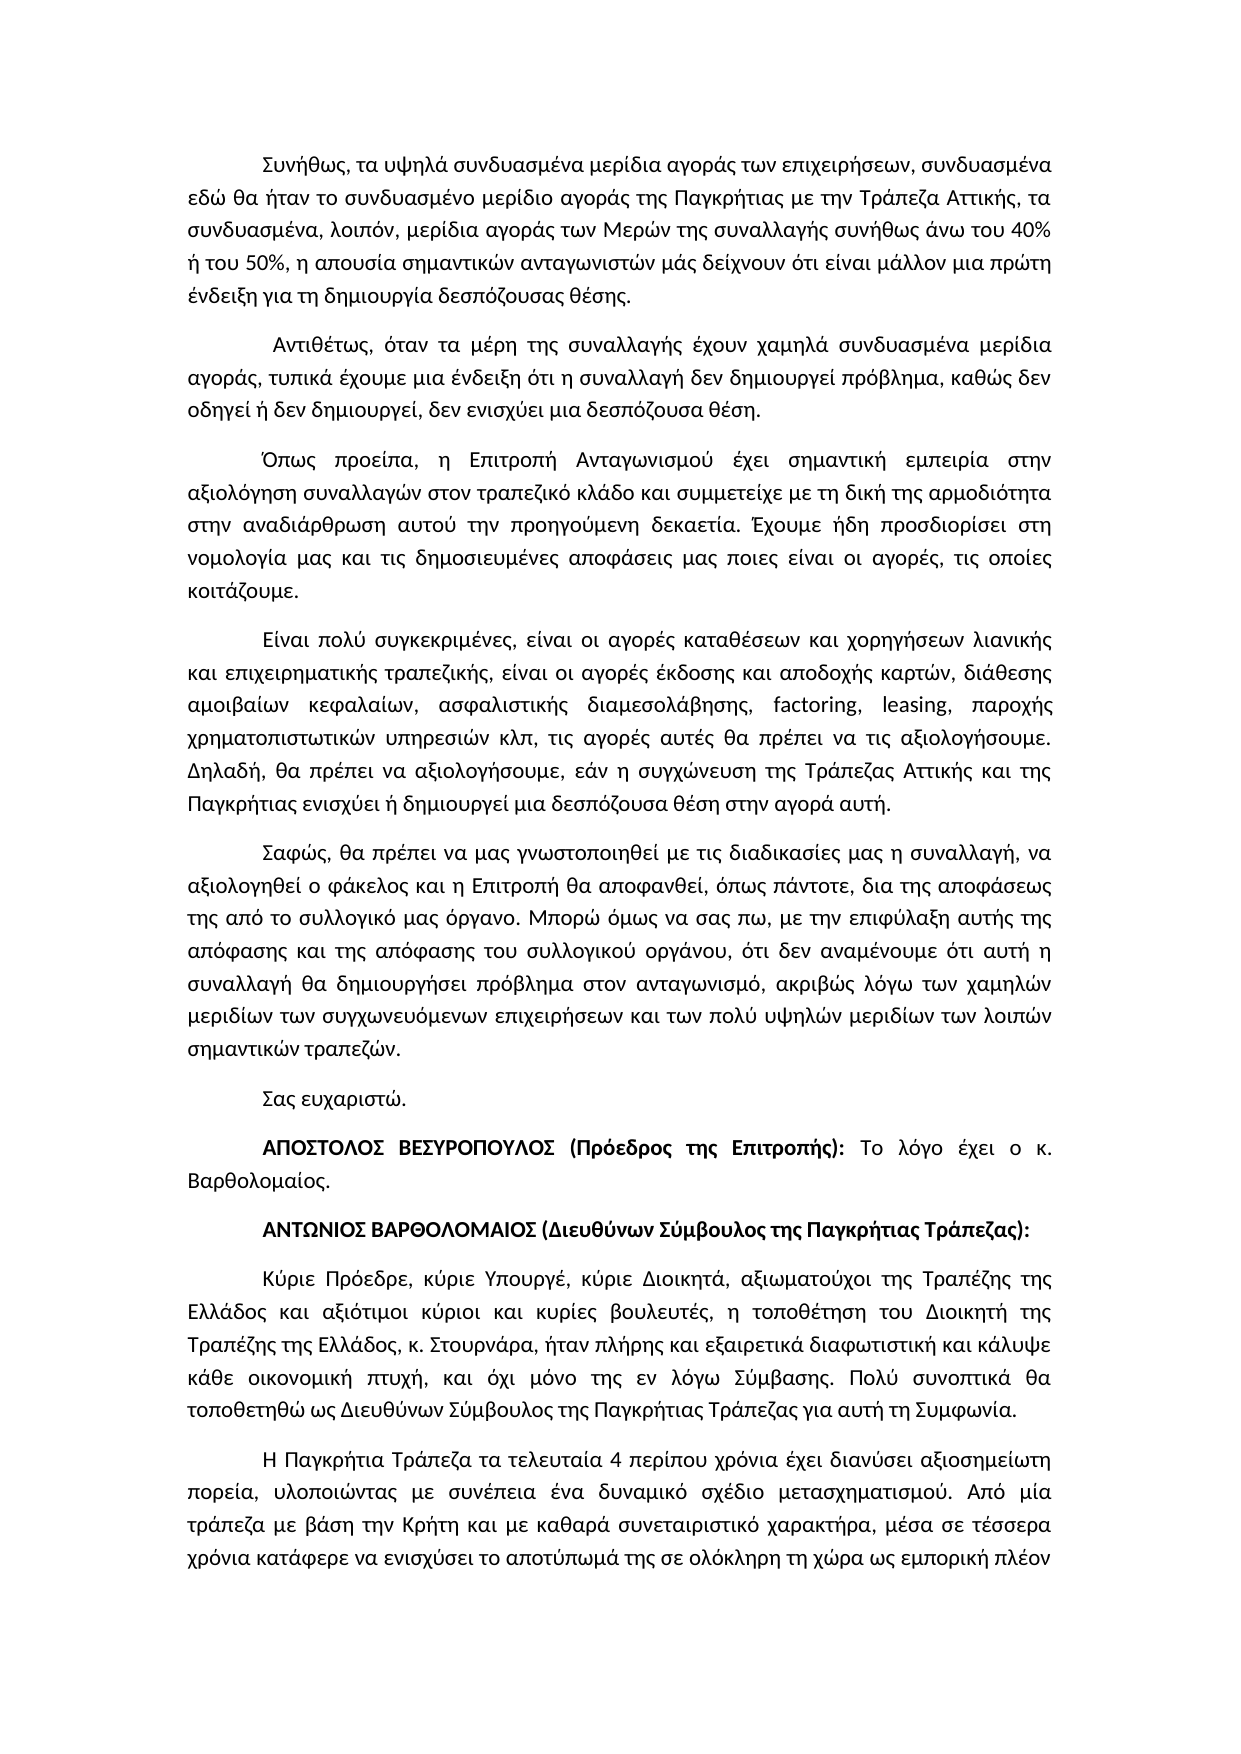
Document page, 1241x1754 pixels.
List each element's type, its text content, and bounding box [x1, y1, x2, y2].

text Είναι πολύ συγκεκριμένες, είναι οι αγορές καταθέσεων και χορηγήσεων λιανικής και επιχειρηματικής τραπεζικής, είναι οι αγορές έκδοσης και αποδοχής καρτών, διάθεσης αμοιβαίων κεφαλαίων, ασφαλιστικής διαμεσολάβησης, factoring, leasing, παροχής χρηματοπιστωτικών υπηρεσιών κλπ, τις αγορές αυτές θα πρέπει να τις αξιολογήσουμε. Δηλαδή, θα πρέπει να αξιολογήσουμε, εάν η συγχώνευση της Τράπεζας Αττικής και της Παγκρήτιας ενισχύει ή δημιουργεί μια δεσπόζουσα θέση στην αγορά αυτή. [187, 625, 1053, 817]
text Αντιθέτως, όταν τα μέρη της συναλλαγής έχουν χαμηλά συνδυασμένα μερίδια αγοράς, τυπικά έχουμε μια ένδειξη ότι η συναλλαγή δεν δημιουργεί πρόβλημα, καθώς δεν οδηγεί ή δεν δημιουργεί, δεν ενισχύει μια δεσπόζουσα θέση. [187, 330, 1053, 424]
text ΑΠΟΣΤΟΛΟΣ ΒΕΣΥΡΟΠΟΥΛΟΣ (Πρόεδρος της Επιτροπής): Το λόγο έχει ο κ. Βαρθολομαίος. [187, 1133, 1053, 1194]
text Όπως προείπα, η Επιτροπή Ανταγωνισμού έχει σημαντική εμπειρία στην αξιολόγηση συναλλαγών στον τραπεζικό κλάδο και συμμετείχε με τη δική της αρμοδιότητα στην αναδιάρθρωση αυτού την προηγούμενη δεκαετία. Έχουμε ήδη προσδιορίσει στη νομολογία μας και τις δημοσιευμένες αποφάσεις μας ποιες είναι οι αγορές, τις οποίες κοιτάζουμε. [187, 445, 1053, 604]
text Σας ευχαριστώ. [187, 1084, 1053, 1112]
text Σαφώς, θα πρέπει να μας γνωστοποιηθεί με τις διαδικασίες μας η συναλλαγή, να αξιολογηθεί ο φάκελος και η Επιτροπή θα αποφανθεί, όπως πάντοτε, δια της αποφάσεως της από το συλλογικό μας όργανο. Μπορώ όμως να σας πω, με την επιφύλαξη αυτής της απόφασης και της απόφασης του συλλογικού οργάνου, ότι δεν αναμένουμε ότι αυτή η συναλλαγή θα δημιουργήσει πρόβλημα στον ανταγωνισμό, ακριβώς λόγω των χαμηλών μεριδίων των συγχωνευόμενων επιχειρήσεων και των πολύ υψηλών μεριδίων των λοιπών σημαντικών τραπεζών. [187, 838, 1053, 1062]
text Κύριε Πρόεδρε, κύριε Υπουργέ, κύριε Διοικητά, αξιωματούχοι της Τραπέζης της Ελλάδος και αξιότιμοι κύριοι και κυρίες βουλευτές, η τοποθέτηση του Διοικητή της Τραπέζης της Ελλάδος, κ. Στουρνάρα, ήταν πλήρης και εξαιρετικά διαφωτιστική και κάλυψε κάθε οικονομική πτυχή, και όχι μόνο της εν λόγω Σύμβασης. Πολύ συνοπτικά θα τοποθετηθώ ως Διευθύνων Σύμβουλος της Παγκρήτιας Τράπεζας για αυτή τη Συμφωνία. [187, 1264, 1053, 1423]
text Συνήθως, τα υψηλά συνδυασμένα μερίδια αγοράς των επιχειρήσεων, συνδυασμένα εδώ θα ήταν το συνδυασμένο μερίδιο αγοράς της Παγκρήτιας με την Τράπεζα Αττικής, τα συνδυασμένα, λοιπόν, μερίδια αγοράς των Μερών της συναλλαγής συνήθως άνω του 40% ή του 50%, η απουσία σημαντικών ανταγωνιστών μάς δείχνουν ότι είναι μάλλον μια πρώτη ένδειξη για τη δημιουργία δεσπόζουσας θέσης. [187, 150, 1053, 309]
text ΑΝΤΩΝΙΟΣ ΒΑΡΘΟΛΟΜΑΙΟΣ (Διευθύνων Σύμβουλος της Παγκρήτιας Τράπεζας): [187, 1215, 1053, 1243]
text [187, 1445, 1053, 1571]
